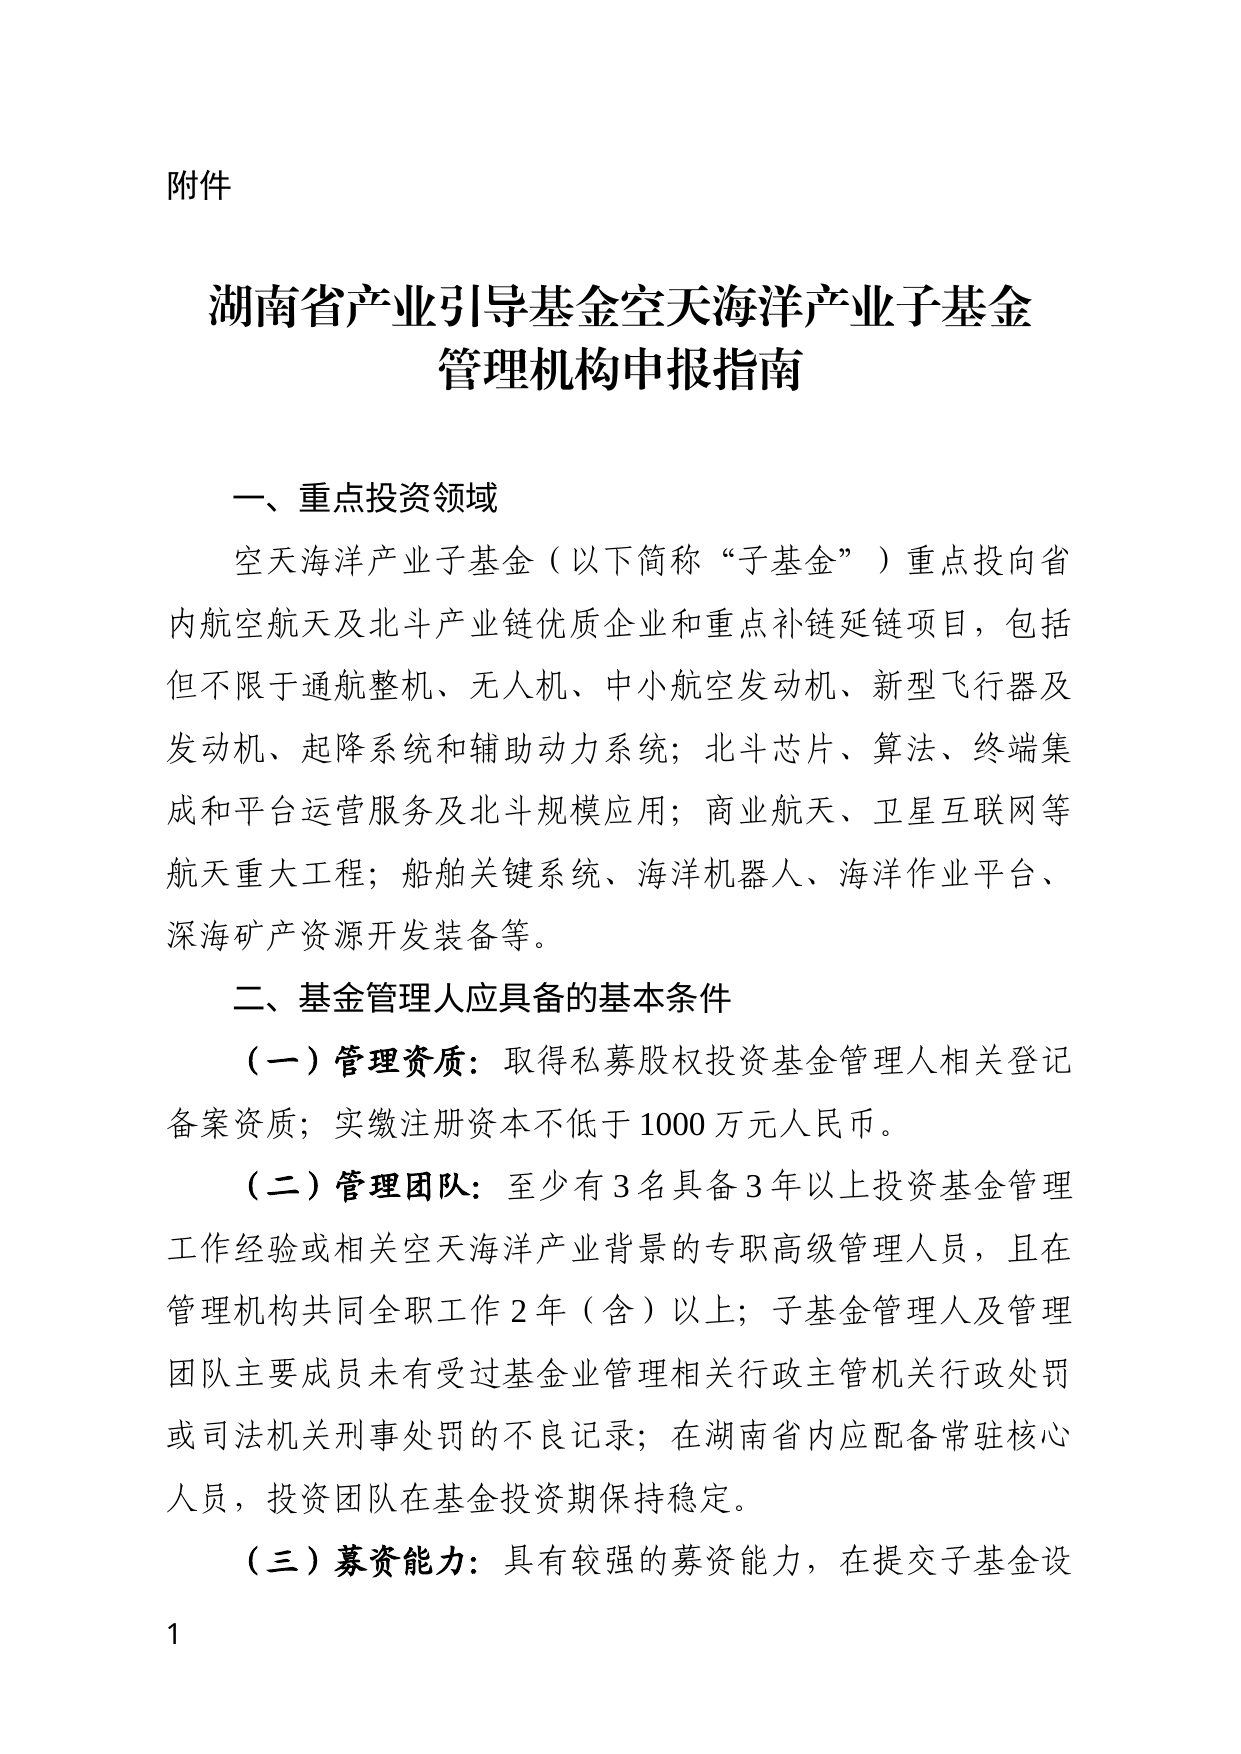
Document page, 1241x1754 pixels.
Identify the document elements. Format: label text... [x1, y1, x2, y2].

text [165, 1523, 1075, 1585]
subtitle 一、重点投资领域 [165, 460, 1075, 523]
text 湖南省产业引导基金空天海洋产业子基金 [165, 273, 1075, 335]
text （一）管理资质：取得私募股权投资基金管理人相关登记备案资质；实缴注册资本不低于1000万元人民币。 [165, 1023, 1075, 1148]
text （二）管理团队：至少有3名具备3年以上投资基金管理工作经验或相关空天海洋产业背景的专职高级管理人员，且在管理机构共同全职工作2年（含）以上；子基金管理人及管理团队主要成员未有受过基金业管理相关行政主管机关行政处罚或司法机关刑事处罚的不良记录；在湖南省内应配备常驻核心人员，投资团队在基金投资期保持稳定。 [165, 1148, 1075, 1523]
subtitle 二、基金管理人应具备的基本条件 [165, 960, 1075, 1023]
text 空天海洋产业子基金（以下简称“子基金”）重点投向省内航空航天及北斗产业链优质企业和重点补链延链项目，包括但不限于通航整机、无人机、中小航空发动机、新型飞行器及发动机、起降系统和辅助动力系统；北斗芯片、算法、终端集成和平台运营服务及北斗规模应用；商业航天、卫星互联网等航天重大工程；船舶关键系统、海洋机器人、海洋作业平台、深海矿产资源开发装备等。 [165, 523, 1075, 960]
text 附件 [165, 148, 1075, 210]
text 管理机构申报指南 [165, 335, 1075, 398]
